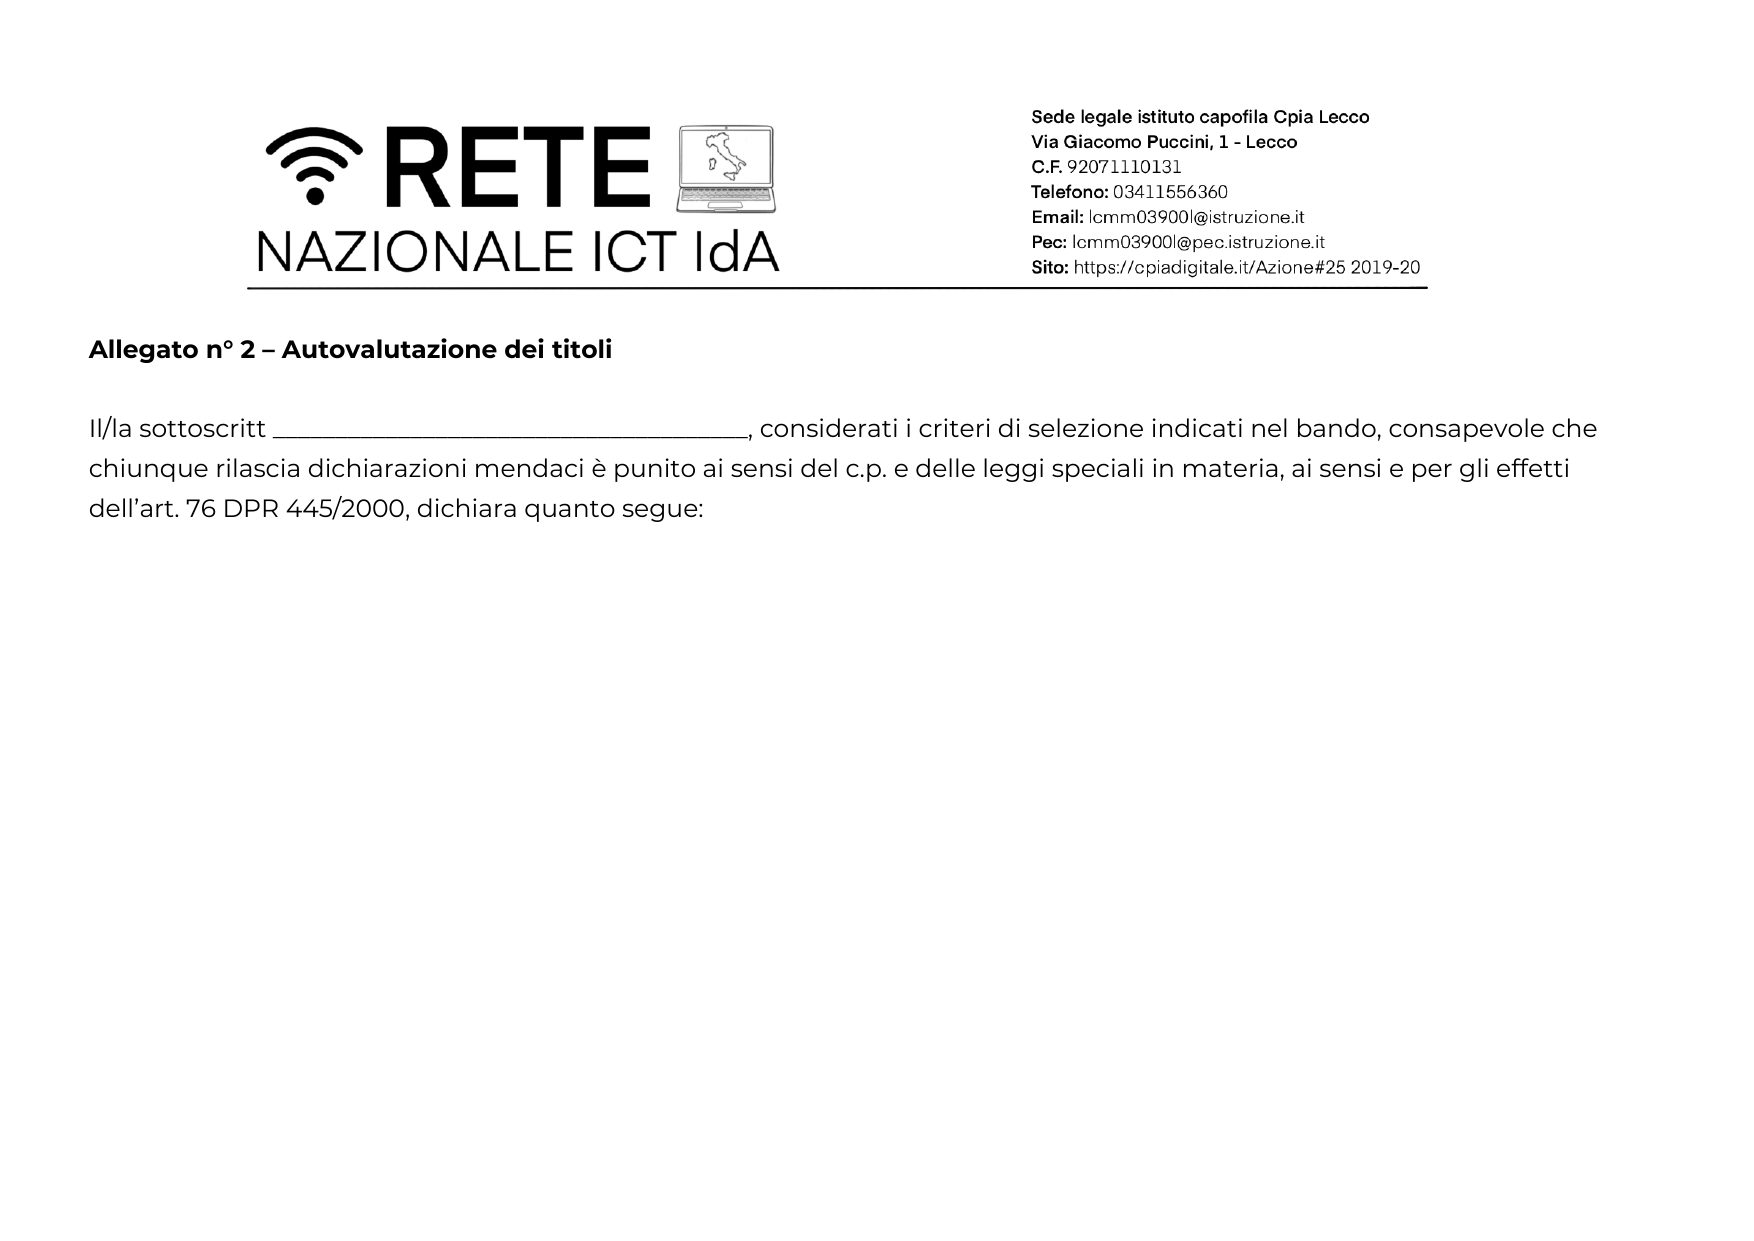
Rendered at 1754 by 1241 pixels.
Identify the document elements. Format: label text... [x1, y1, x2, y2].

picture [227, 97, 1447, 304]
text Il/la sottoscritt ______________________________________, considerati i criteri di selezione indicati nel bando, consapevole che chiunque rilascia dichiarazioni mendaci è punito ai sensi del c.p. e delle leggi speciali in materia, ai sensi e per gli effetti dell’art. 76 DPR 445/2000, dichiara quanto segue: [88, 414, 1665, 523]
text Allegato n° 2 – Autovalutazione dei titoli [88, 334, 1665, 365]
